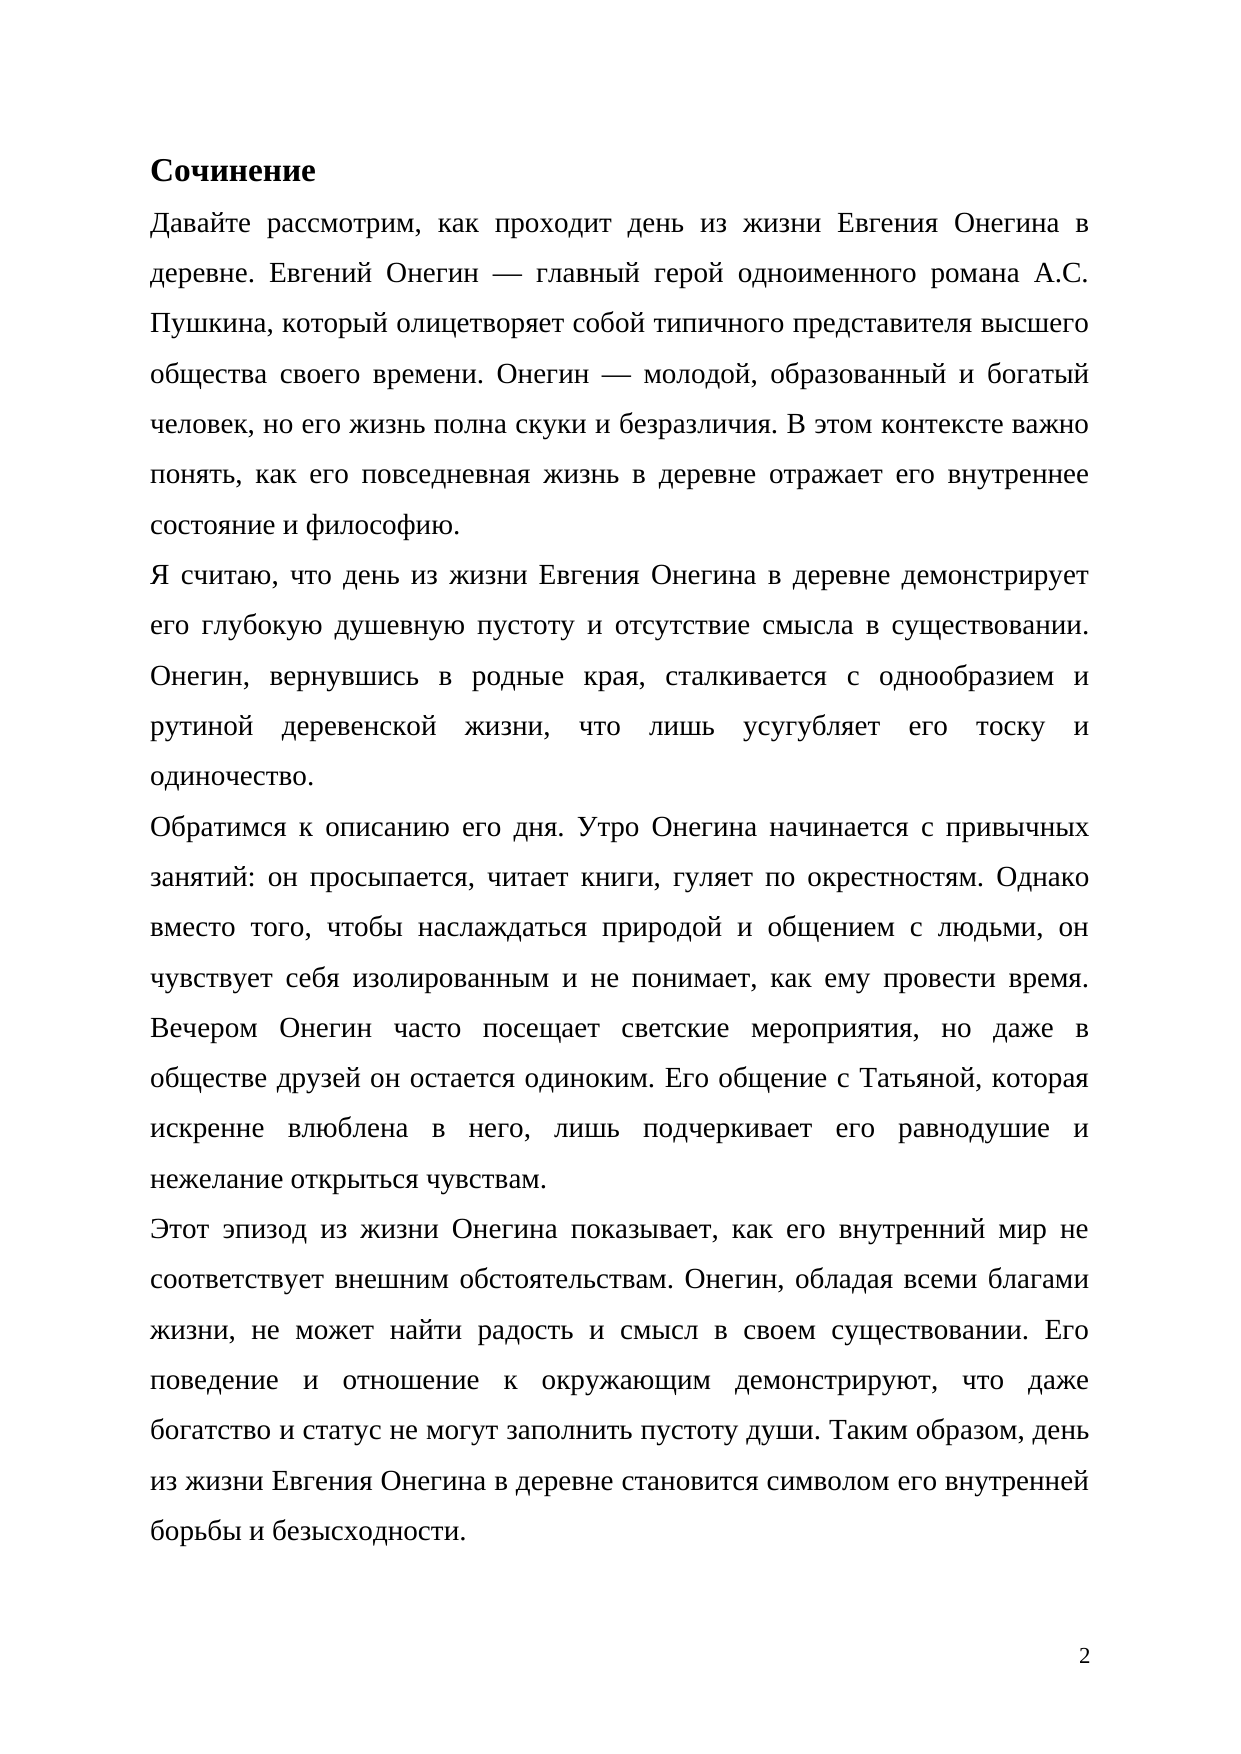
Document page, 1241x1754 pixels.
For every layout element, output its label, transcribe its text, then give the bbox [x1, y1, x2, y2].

text Этот эпизод из жизни Онегина показывает, как его внутренний мир не соответствует внешним обстоятельствам. Онегин, обладая всеми благами жизни, не может найти радость и смысл в своем существовании. Его поведение и отношение к окружающим демонстрируют, что даже богатство и статус не могут заполнить пустоту души. Таким образом, день из жизни Евгения Онегина в деревне становится символом его внутренней борьбы и безысходности. [150, 1211, 1090, 1547]
text Давайте рассмотрим, как проходит день из жизни Евгения Онегина в деревне. Евгений Онегин — главный герой одноименного романа А.С. Пушкина, который олицетворяет собой типичного представителя высшего общества своего времени. Онегин — молодой, образованный и богатый человек, но его жизнь полна скуки и безразличия. В этом контексте важно понять, как его повседневная жизнь в деревне отражает его внутреннее состояние и философию. [150, 205, 1090, 540]
text Обратимся к описанию его дня. Утро Онегина начинается с привычных занятий: он просыпается, читает книги, гуляет по окрестностям. Однако вместо того, чтобы наслаждаться природой и общением с людьми, он чувствует себя изолированным и не понимает, как ему провести время. Вечером Онегин часто посещает светские мероприятия, но даже в обществе друзей он остается одиноким. Его общение с Татьяной, которая искренне влюблена в него, лишь подчеркивает его равнодушие и нежелание открыться чувствам. [150, 809, 1090, 1194]
subtitle Сочинение [150, 150, 1090, 188]
text Я считаю, что день из жизни Евгения Онегина в деревне демонстрирует его глубокую душевную пустоту и отсутствие смысла в существовании. Онегин, вернувшись в родные края, сталкивается с однообразием и рутиной деревенской жизни, что лишь усугубляет его тоску и одиночество. [150, 557, 1090, 792]
